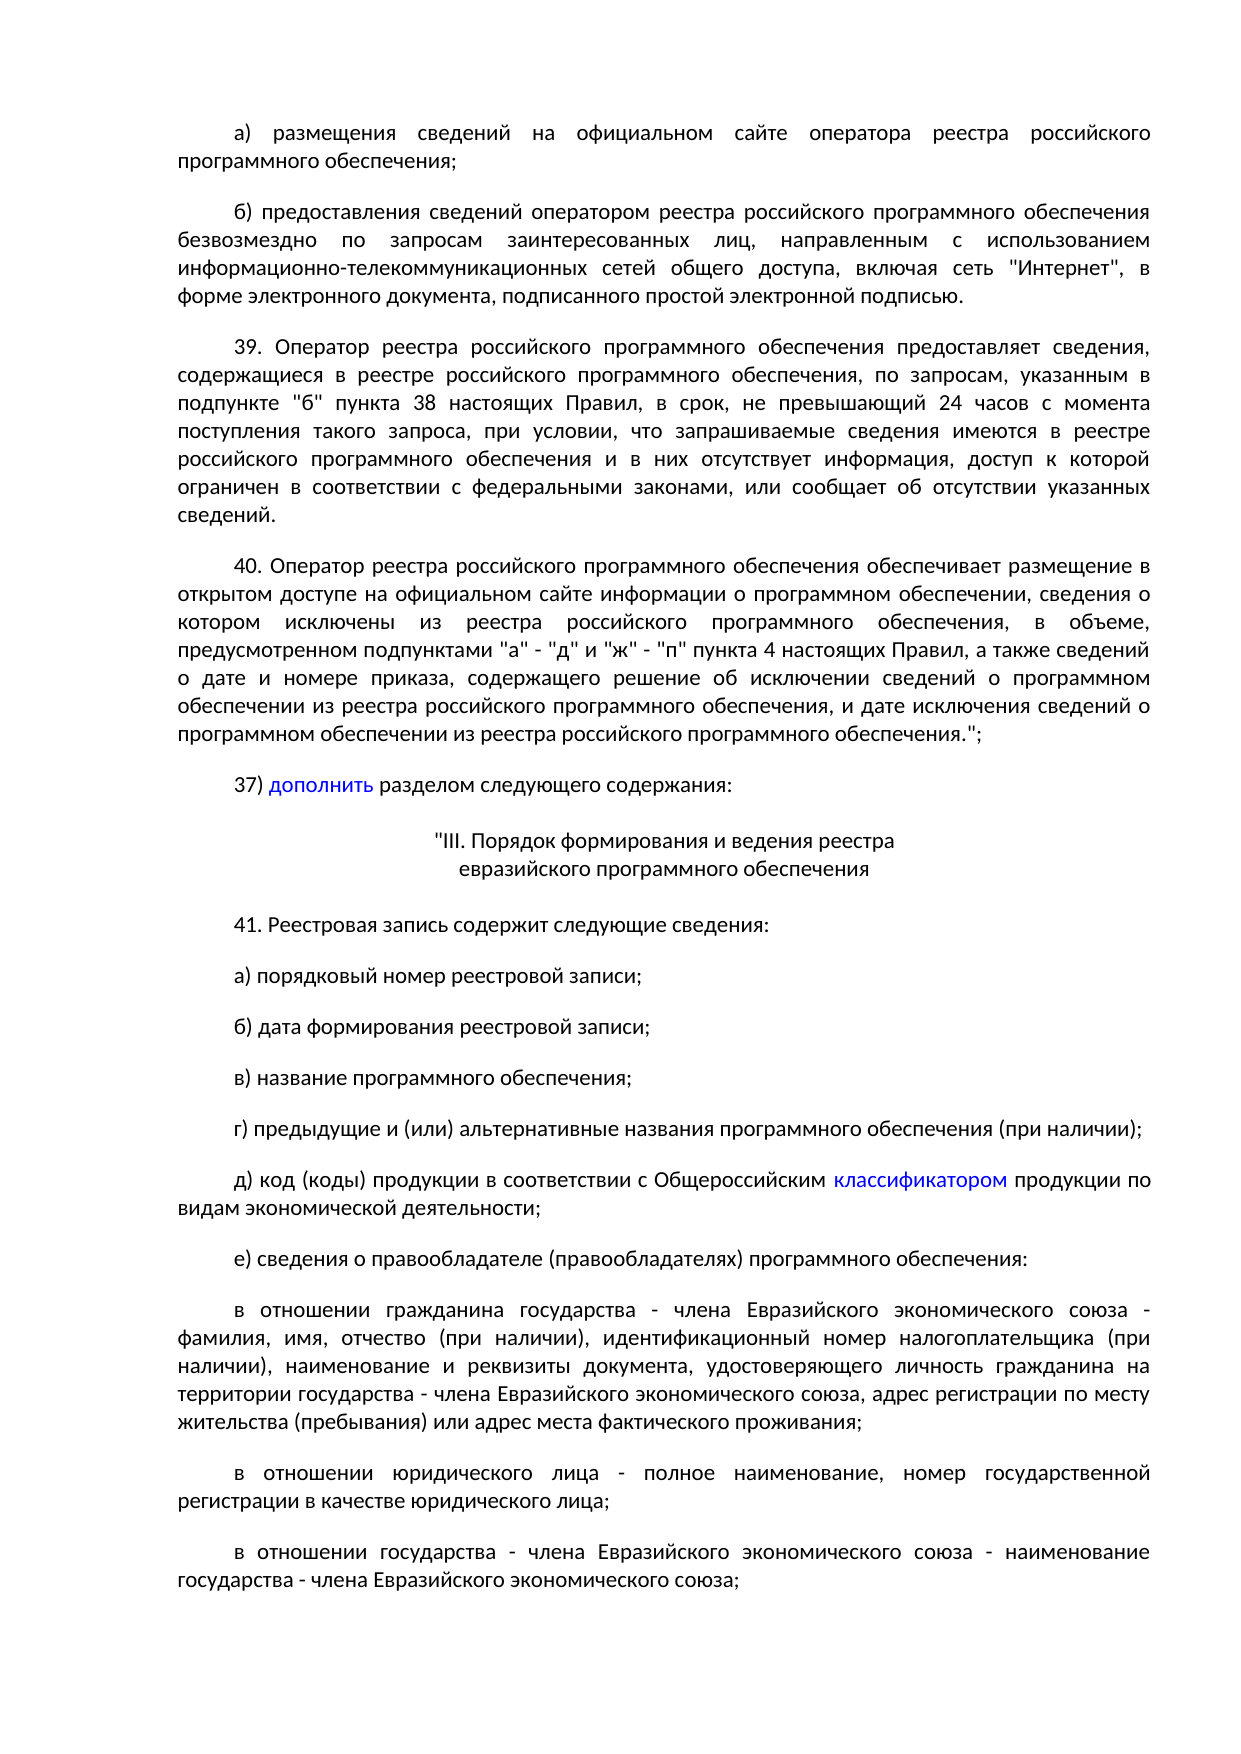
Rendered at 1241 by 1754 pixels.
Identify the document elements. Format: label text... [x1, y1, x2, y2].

text 40. Оператор реестра российского программного обеспечения обеспечивает размещение в открытом доступе на официальном сайте информации о программном обеспечении, сведения о котором исключены из реестра российского программного обеспечения, в объеме, предусмотренном подпунктами "а" - "д" и "ж" - "п" пункта 4 настоящих Правил, а также сведений о дате и номере приказа, содержащего решение об исключении сведений о программном обеспечении из реестра российского программного обеспечения, и дате исключения сведений о программном обеспечении из реестра российского программного обеспечения."; [177, 551, 1152, 747]
text б) предоставления сведений оператором реестра российского программного обеспечения безвозмездно по запросам заинтересованных лиц, направленным с использованием информационно-телекоммуникационных сетей общего доступа, включая сеть "Интернет", в форме электронного документа, подписанного простой электронной подписью. [177, 197, 1152, 309]
text 41. Реестровая запись содержит следующие сведения: [177, 910, 1152, 938]
text е) сведения о правообладателе (правообладателях) программного обеспечения: [177, 1244, 1152, 1272]
text г) предыдущие и (или) альтернативные названия программного обеспечения (при наличии); [177, 1114, 1152, 1142]
text в) название программного обеспечения; [177, 1063, 1152, 1091]
text а) порядковый номер реестровой записи; [177, 961, 1152, 989]
text евразийского программного обеспечения [177, 854, 1152, 882]
text в отношении гражданина государства - члена Евразийского экономического союза - фамилия, имя, отчество (при наличии), идентификационный номер налогоплательщика (при наличии), наименование и реквизиты документа, удостоверяющего личность гражданина на территории государства - члена Евразийского экономического союза, адрес регистрации по месту жительства (пребывания) или адрес места фактического проживания; [177, 1295, 1152, 1435]
text д) код (коды) продукции в соответствии с Общероссийским классификатором продукции по видам экономической деятельности; [177, 1165, 1152, 1221]
text в отношении юридического лица - полное наименование, номер государственной регистрации в качестве юридического лица; [177, 1458, 1152, 1514]
text а) размещения сведений на официальном сайте оператора реестра российского программного обеспечения; [177, 118, 1152, 174]
text б) дата формирования реестровой записи; [177, 1012, 1152, 1040]
text в отношении государства - члена Евразийского экономического союза - наименование государства - члена Евразийского экономического союза; [177, 1537, 1152, 1593]
text 39. Оператор реестра российского программного обеспечения предоставляет сведения, содержащиеся в реестре российского программного обеспечения, по запросам, указанным в подпункте "б" пункта 38 настоящих Правил, в срок, не превышающий 24 часов с момента поступления такого запроса, при условии, что запрашиваемые сведения имеются в реестре российского программного обеспечения и в них отсутствует информация, доступ к которой ограничен в соответствии с федеральными законами, или сообщает об отсутствии указанных сведений. [177, 332, 1152, 528]
text "III. Порядок формирования и ведения реестра [177, 826, 1152, 854]
text 37) дополнить разделом следующего содержания: [177, 770, 1152, 798]
